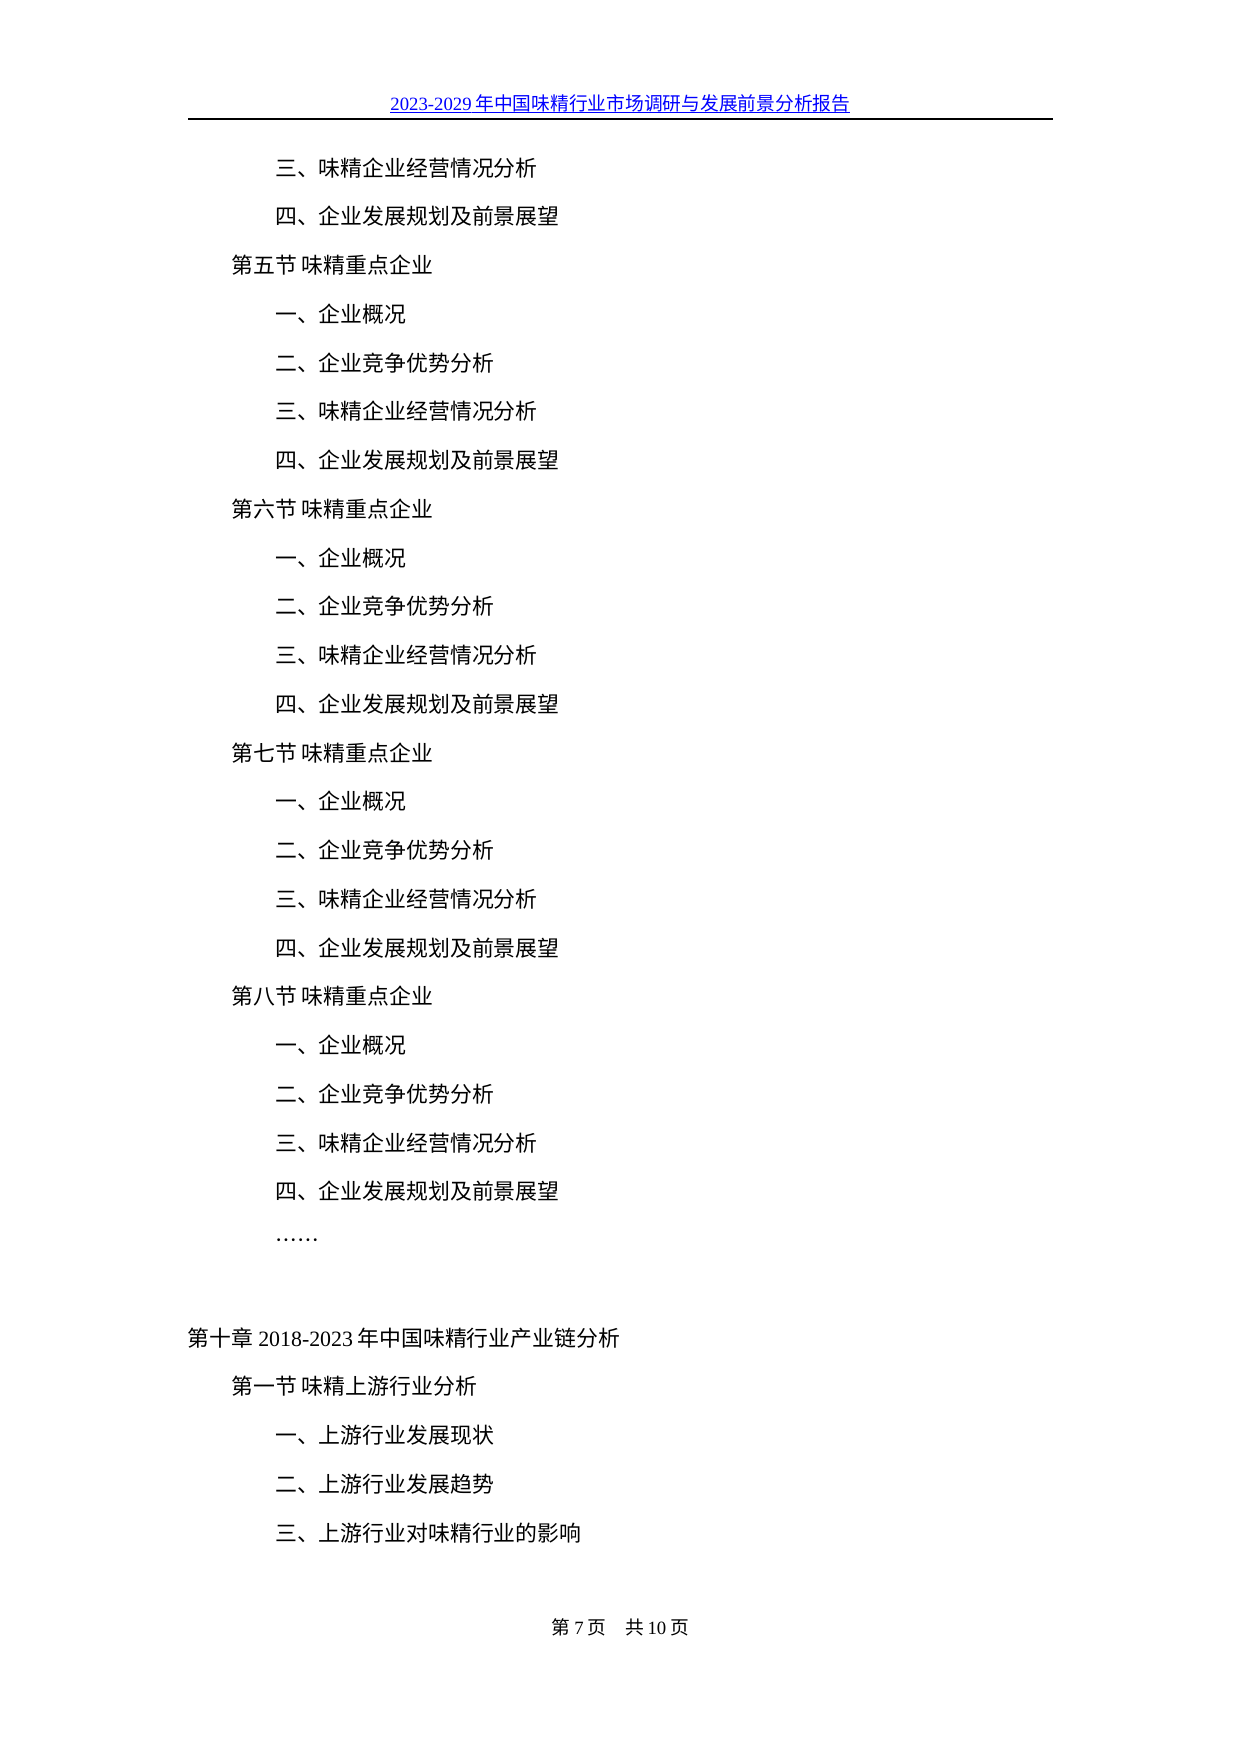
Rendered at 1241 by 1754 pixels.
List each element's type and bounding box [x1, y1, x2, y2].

text [187, 150, 1053, 1548]
